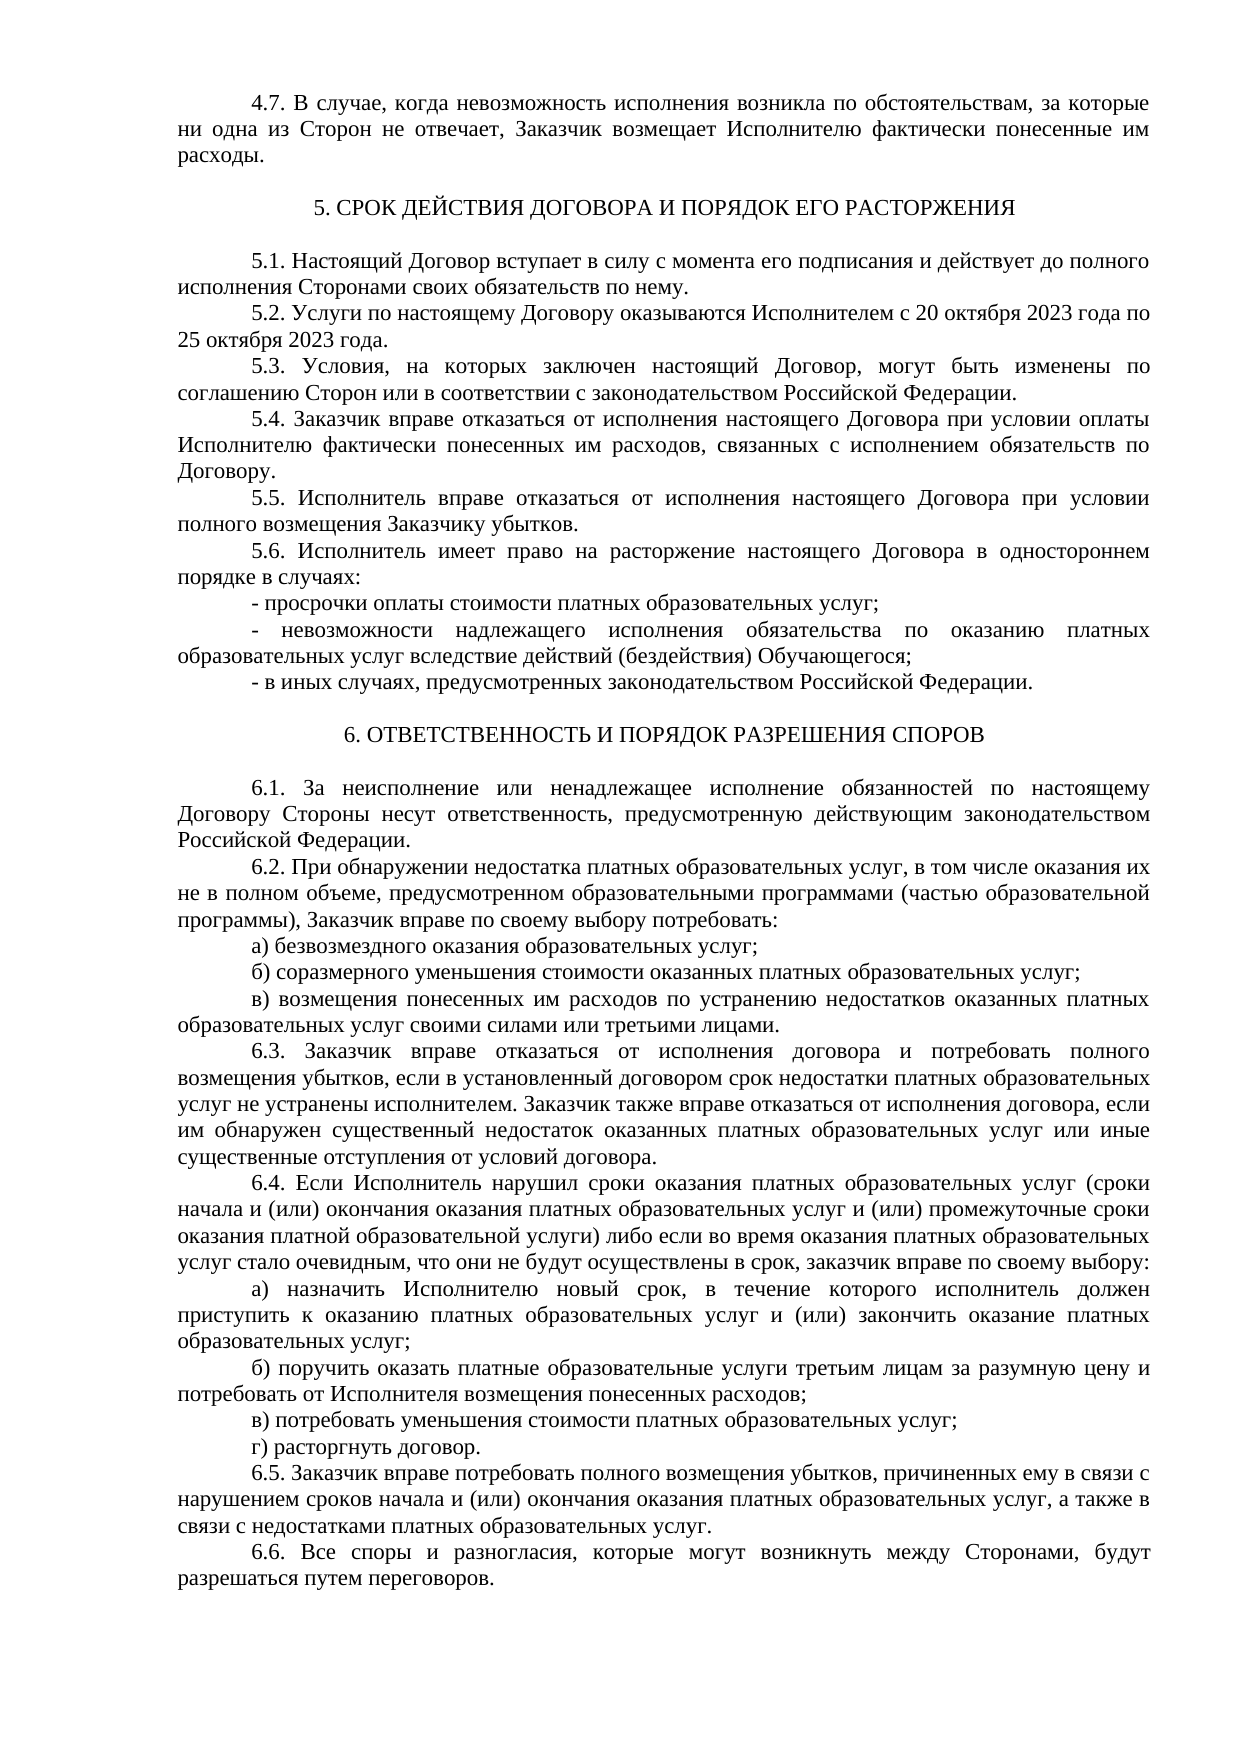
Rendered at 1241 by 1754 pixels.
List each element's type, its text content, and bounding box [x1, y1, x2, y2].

text 5.2. Услуги по настоящему Договору оказываются Исполнителем с 20 октября 2023 года по 25 октября 2023 года. [177, 299, 1152, 352]
text 6.6. Все споры и разногласия, которые могут возникнуть между Сторонами, будут разрешаться путем переговоров. [177, 1538, 1152, 1591]
text а) назначить Исполнителю новый срок, в течение которого исполнитель должен приступить к оказанию платных образовательных услуг и (или) закончить оказание платных образовательных услуг; [177, 1274, 1152, 1354]
text 6.3. Заказчик вправе отказаться от исполнения договора и потребовать полного возмещения убытков, если в установленный договором срок недостатки платных образовательных услуг не устранены исполнителем. Заказчик также вправе отказаться от исполнения договора, если им обнаружен существенный недостаток оказанных платных образовательных услуг или иные существенные отступления от условий договора. [177, 1037, 1152, 1169]
text б) соразмерного уменьшения стоимости оказанных платных образовательных услуг; [177, 958, 1152, 985]
text 5.6. Исполнитель имеет право на расторжение настоящего Договора в одностороннем порядке в случаях: [177, 537, 1152, 589]
text - в иных случаях, предусмотренных законодательством Российской Федерации. [177, 668, 1152, 695]
text 4.7. В случае, когда невозможность исполнения возникла по обстоятельствам, за которые ни одна из Сторон не отвечает, Заказчик возмещает Исполнителю фактически понесенные им расходы. [177, 89, 1152, 168]
text 6.1. За неисполнение или ненадлежащее исполнение обязанностей по настоящему Договору Стороны несут ответственность, предусмотренную действующим законодательством Российской Федерации. [177, 774, 1152, 853]
text г) расторгнуть договор. [177, 1433, 1152, 1459]
text 5.5. Исполнитель вправе отказаться от исполнения настоящего Договора при условии полного возмещения Заказчику убытков. [177, 484, 1152, 537]
text - просрочки оплаты стоимости платных образовательных услуг; [177, 589, 1152, 616]
text 6.5. Заказчик вправе потребовать полного возмещения убытков, причиненных ему в связи с нарушением сроков начала и (или) окончания оказания платных образовательных услуг, а также в связи с недостатками платных образовательных услуг. [177, 1459, 1152, 1538]
text 5.1. Настоящий Договор вступает в силу с момента его подписания и действует до полного исполнения Сторонами своих обязательств по нему. [177, 247, 1152, 299]
text а) безвозмездного оказания образовательных услуг; [177, 932, 1152, 958]
text 5.3. Условия, на которых заключен настоящий Договор, могут быть изменены по соглашению Сторон или в соответствии с законодательством Российской Федерации. [177, 352, 1152, 405]
text в) потребовать уменьшения стоимости платных образовательных услуг; [177, 1406, 1152, 1433]
text в) возмещения понесенных им расходов по устранению недостатков оказанных платных образовательных услуг своими силами или третьими лицами. [177, 985, 1152, 1037]
text 5. СРОК ДЕЙСТВИЯ ДОГОВОРА И ПОРЯДОК ЕГО РАСТОРЖЕНИЯ [177, 194, 1152, 220]
text - невозможности надлежащего исполнения обязательства по оказанию платных образовательных услуг вследствие действий (бездействия) Обучающегося; [177, 616, 1152, 668]
text 5.4. Заказчик вправе отказаться от исполнения настоящего Договора при условии оплаты Исполнителю фактически понесенных им расходов, связанных с исполнением обязательств по Договору. [177, 405, 1152, 484]
text 6. ОТВЕТСТВЕННОСТЬ И ПОРЯДОК РАЗРЕШЕНИЯ СПОРОВ [177, 721, 1152, 747]
text б) поручить оказать платные образовательные услуги третьим лицам за разумную цену и потребовать от Исполнителя возмещения понесенных расходов; [177, 1354, 1152, 1406]
text 6.2. При обнаружении недостатка платных образовательных услуг, в том числе оказания их не в полном объеме, предусмотренном образовательными программами (частью образовательной программы), Заказчик вправе по своему выбору потребовать: [177, 853, 1152, 932]
text 6.4. Если Исполнитель нарушил сроки оказания платных образовательных услуг (сроки начала и (или) окончания оказания платных образовательных услуг и (или) промежуточные сроки оказания платной образовательной услуги) либо если во время оказания платных образовательных услуг стало очевидным, что они не будут осуществлены в срок, заказчик вправе по своему выбору: [177, 1169, 1152, 1274]
